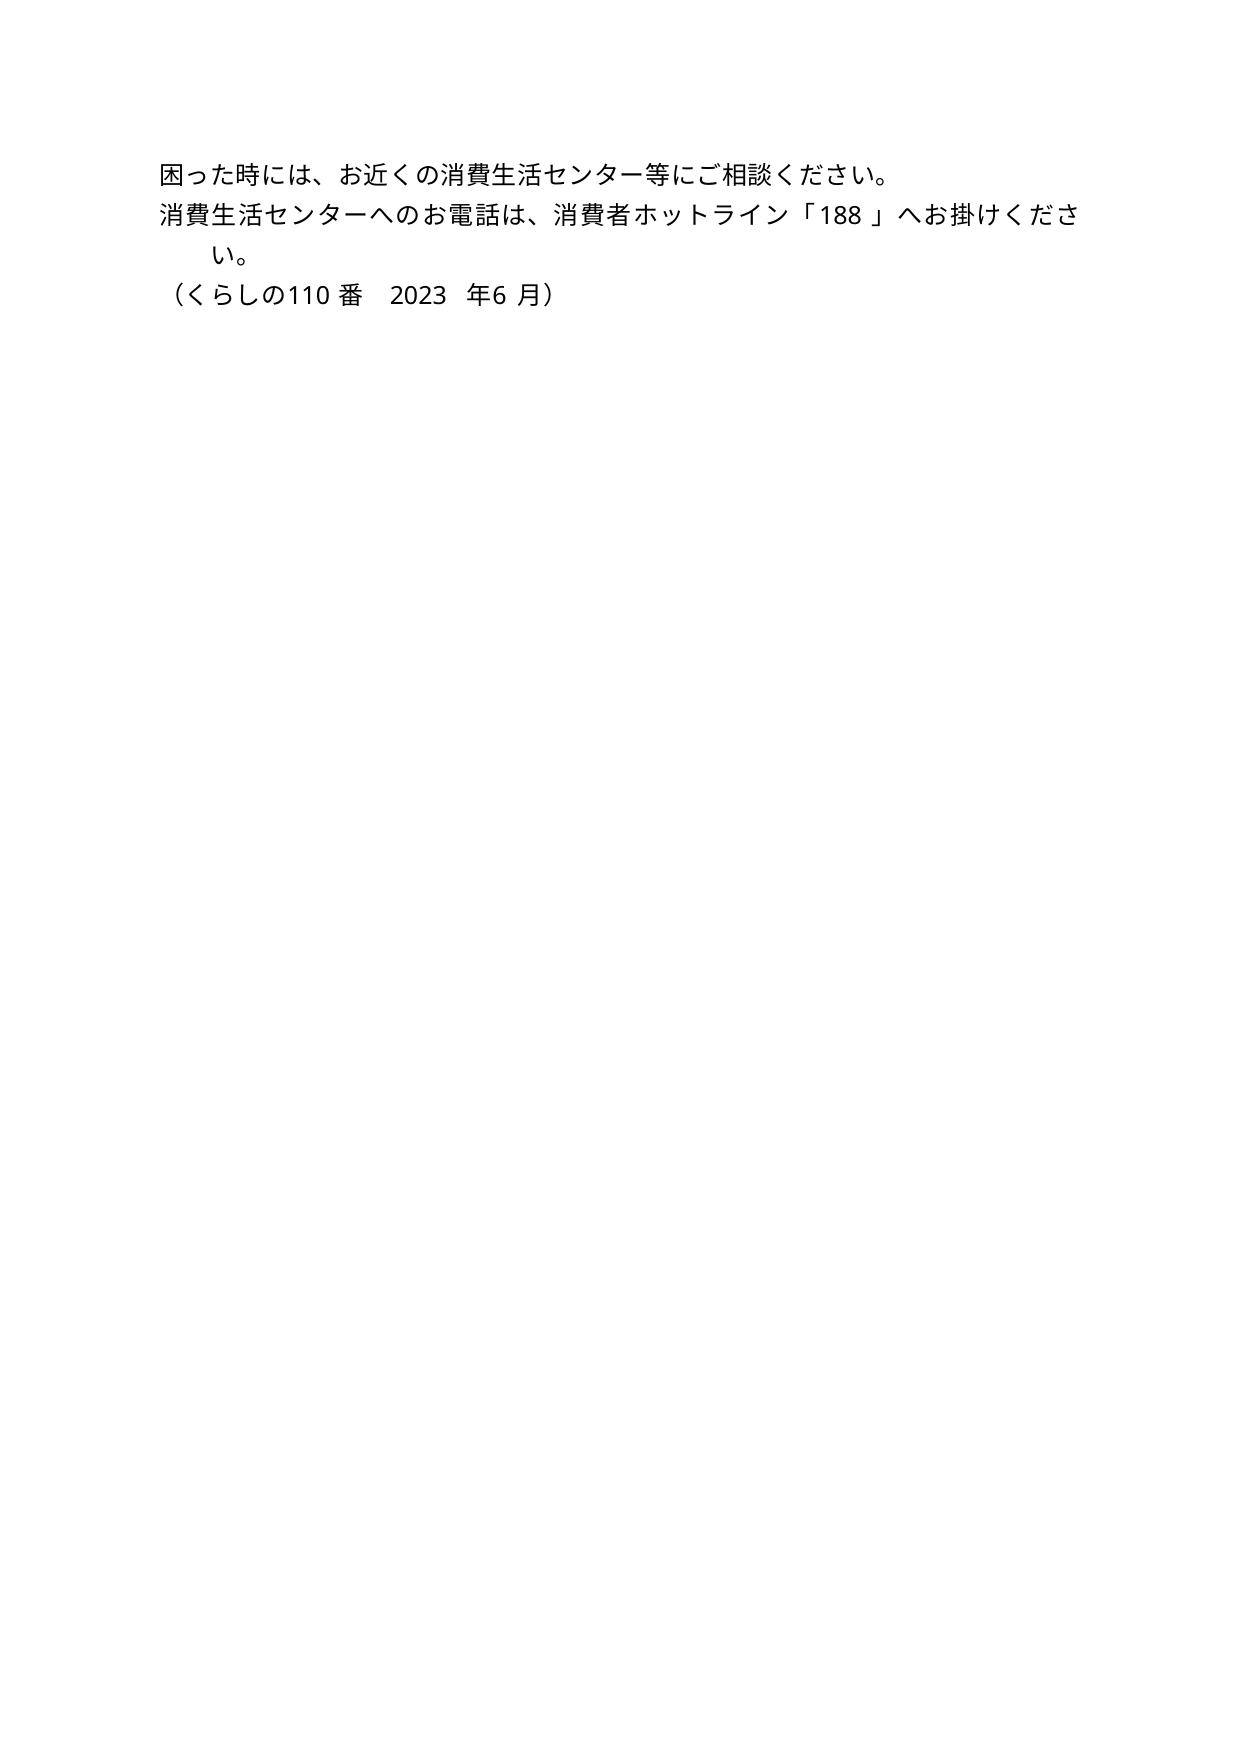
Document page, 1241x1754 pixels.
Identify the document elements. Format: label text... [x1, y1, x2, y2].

text 困った時には、お近くの消費生活センター等にご相談ください。 [159, 153, 1081, 193]
text 消費生活センターへのお電話は、消費者ホットライン「188」へお掛けください。 [159, 193, 1081, 274]
text （くらしの110番 2023年6月） [159, 274, 1081, 314]
